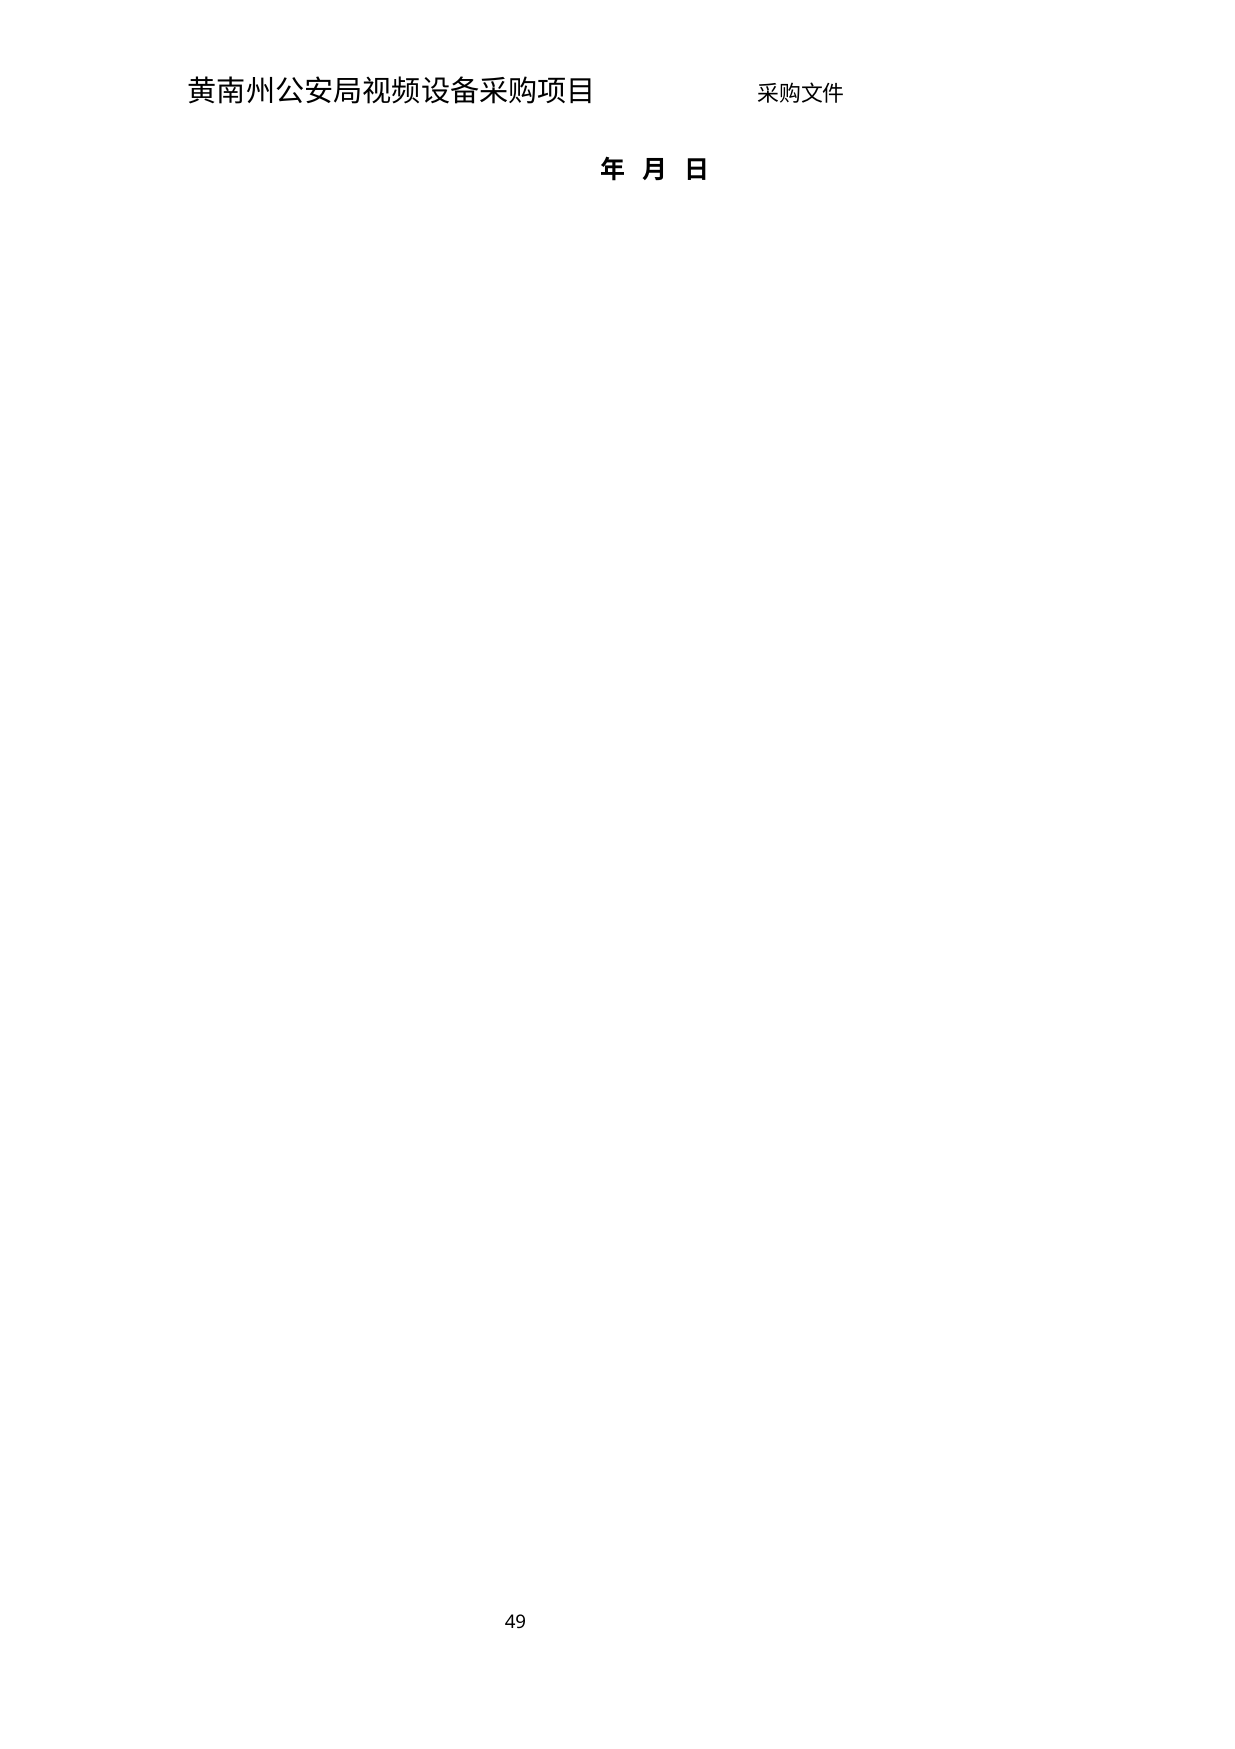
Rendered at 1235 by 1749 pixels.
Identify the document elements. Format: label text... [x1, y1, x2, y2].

text 年 月 日 [187, 150, 1047, 186]
